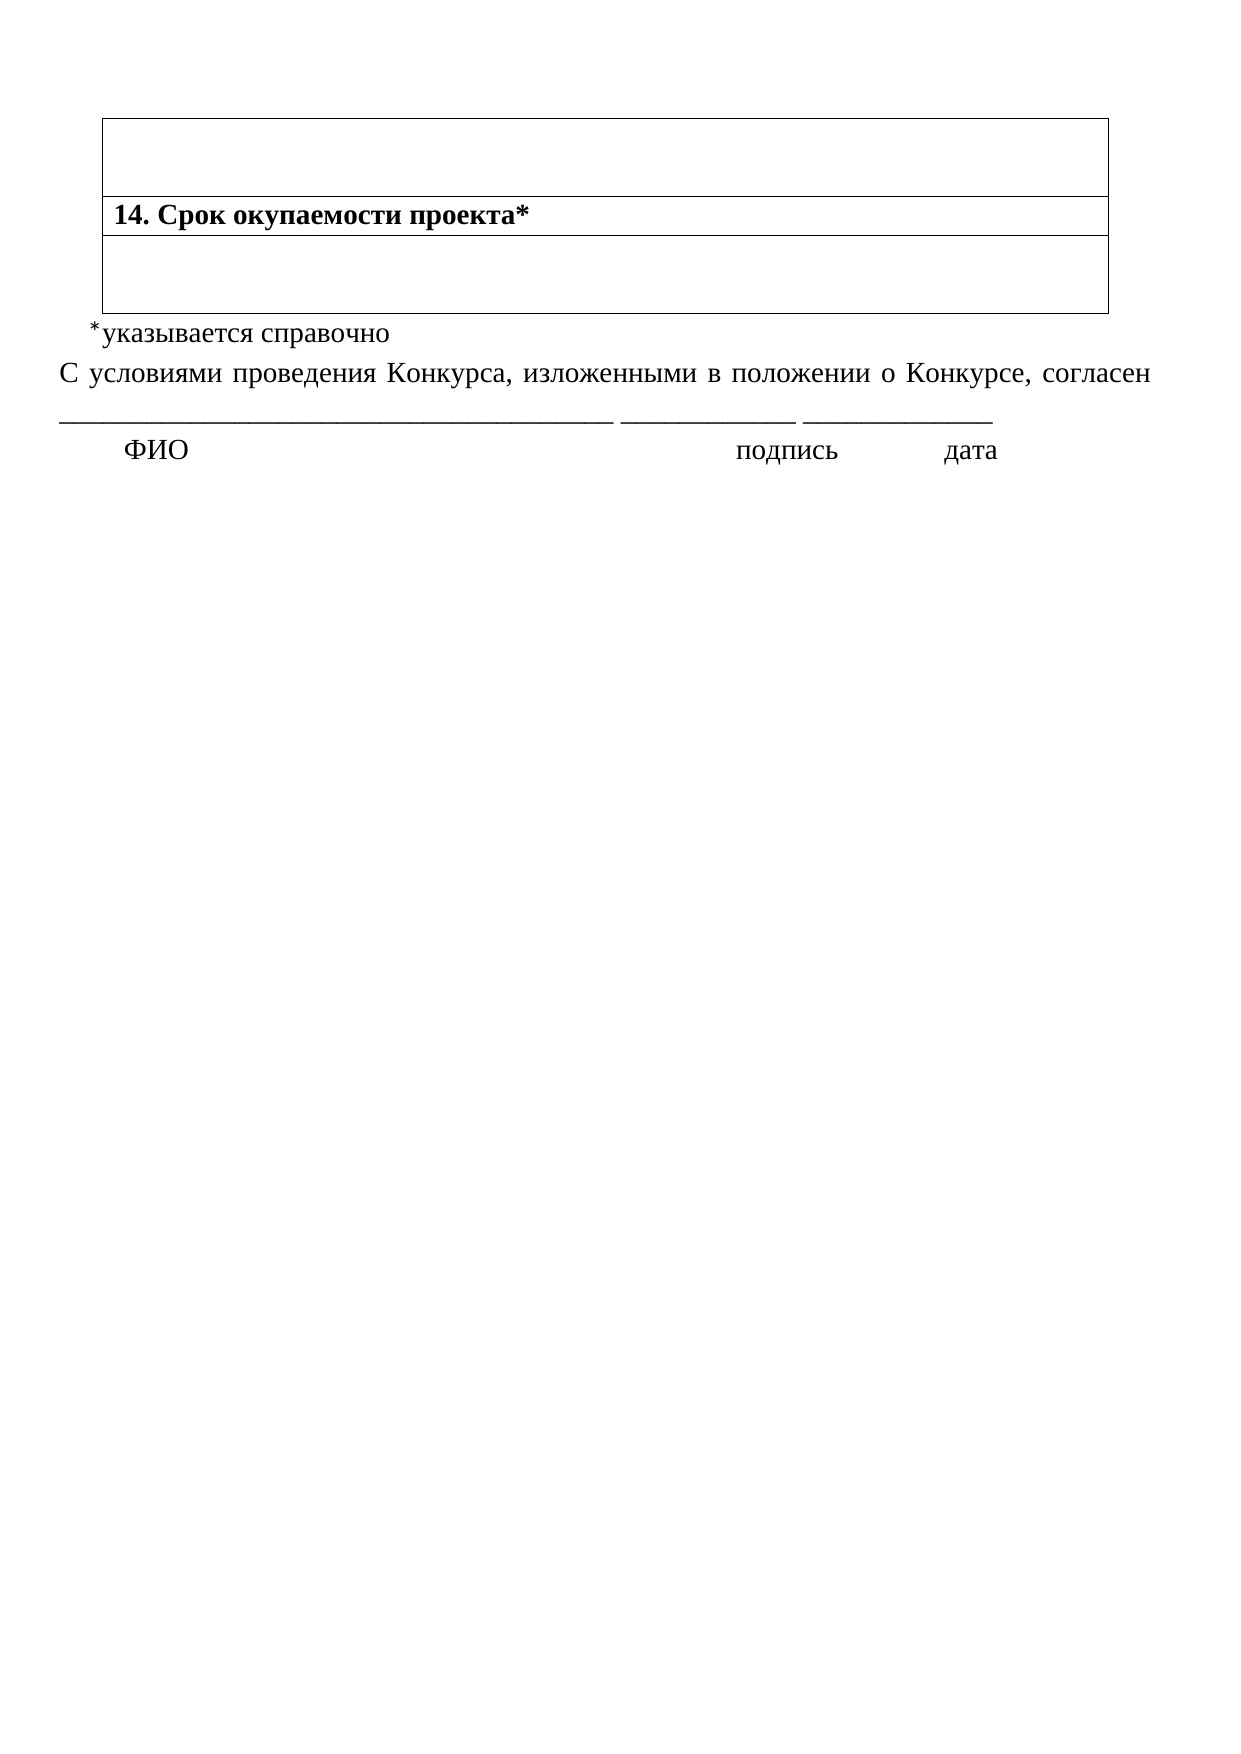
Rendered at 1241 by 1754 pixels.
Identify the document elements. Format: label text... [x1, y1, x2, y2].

table_cell [103, 236, 1108, 313]
table_cell 14. Срок окупаемости проекта* [103, 197, 1108, 235]
text *указывается справочно [59, 314, 1152, 349]
table_cell [103, 119, 1108, 196]
text С условиями проведения Конкурса, изложенными в положении о Конкурсе, согласен ______________________________________ ____________ _____________ [59, 355, 1152, 427]
text ФИО подпись дата [59, 432, 1152, 465]
